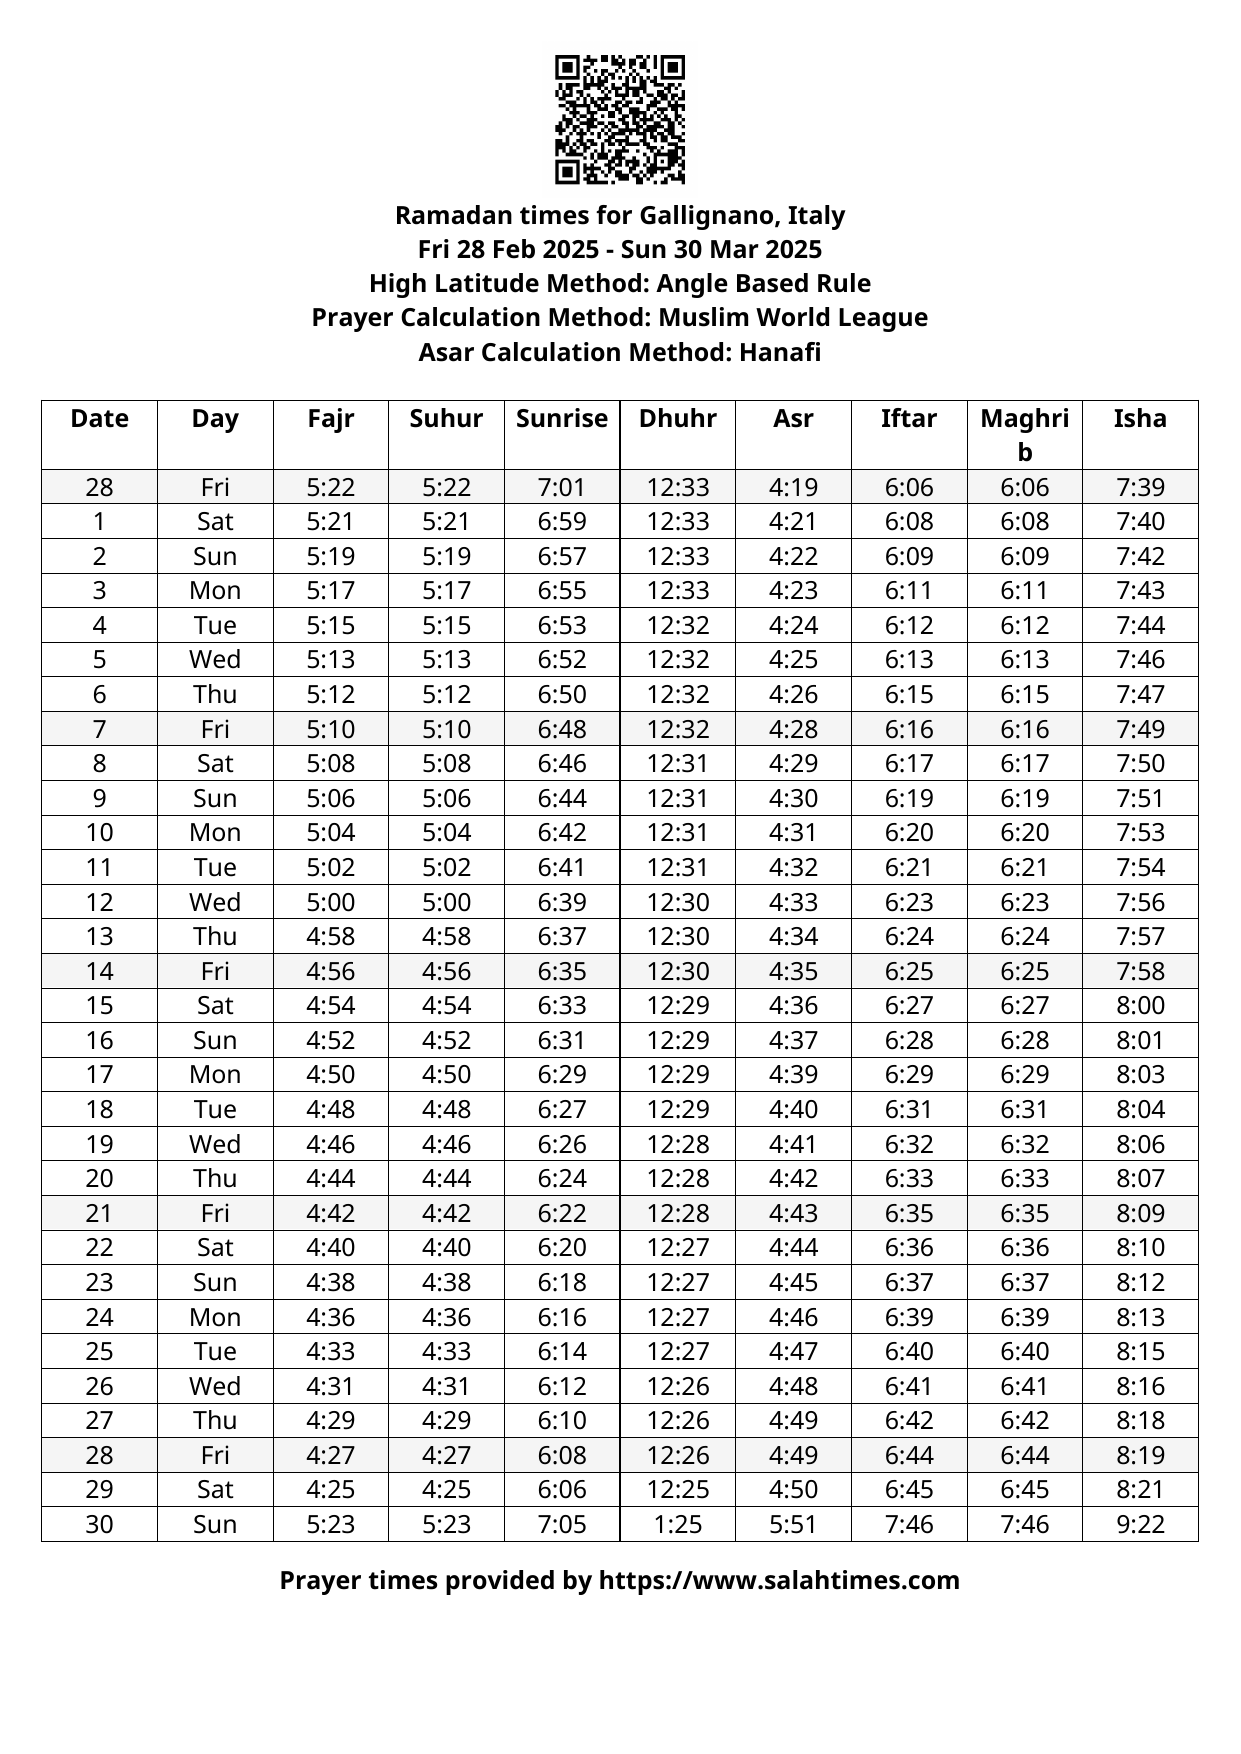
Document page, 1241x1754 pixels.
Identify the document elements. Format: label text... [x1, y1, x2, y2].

table_cell 20 [42, 1161, 157, 1195]
table_cell 10 [42, 816, 157, 849]
table_cell 6:16 [505, 1300, 619, 1333]
table_cell 6:33 [505, 989, 619, 1022]
table_cell 4:46 [274, 1127, 388, 1160]
table_cell 8:18 [1083, 1404, 1198, 1437]
table_cell Tue [158, 850, 273, 884]
table_cell 5:15 [274, 608, 388, 642]
table_cell 5 [42, 643, 157, 676]
text Prayer Calculation Method: Muslim World League [42, 300, 1198, 334]
table_cell 6:35 [968, 1196, 1082, 1229]
table_cell 5:21 [389, 504, 504, 538]
table_cell 6:37 [505, 919, 619, 953]
table_cell 6:06 [505, 1473, 619, 1506]
table_cell 8:06 [1083, 1127, 1198, 1160]
table_cell 6:42 [968, 1404, 1082, 1437]
table_cell 4:54 [274, 989, 388, 1022]
table_cell 5:21 [274, 504, 388, 538]
table_cell 11 [42, 850, 157, 884]
table_cell 4:48 [389, 1092, 504, 1126]
table_cell Wed [158, 1369, 273, 1402]
table_cell 8 [42, 746, 157, 780]
table_cell 12:25 [621, 1473, 735, 1506]
table_cell 7:43 [1083, 574, 1198, 607]
table_cell 26 [42, 1369, 157, 1402]
table_cell Sun [158, 539, 273, 572]
table_cell 4:33 [736, 885, 851, 918]
table_cell 6:36 [968, 1231, 1082, 1264]
table_cell 4:25 [389, 1473, 504, 1506]
table_cell Mon [158, 1300, 273, 1333]
table_cell 4:29 [274, 1404, 388, 1437]
table_cell 7:53 [1083, 816, 1198, 849]
table_cell 12:27 [621, 1265, 735, 1299]
table_cell 6:39 [852, 1300, 967, 1333]
table_cell 4:24 [736, 608, 851, 642]
table_cell 6:57 [505, 539, 619, 572]
table_cell 12:30 [621, 885, 735, 918]
table_cell 27 [42, 1404, 157, 1437]
table_cell 6:41 [968, 1369, 1082, 1402]
table_cell Wed [158, 1127, 273, 1160]
table_cell 4:39 [736, 1058, 851, 1091]
table_cell Tue [158, 1092, 273, 1126]
table_cell 4:33 [274, 1334, 388, 1368]
table_cell 6:40 [852, 1334, 967, 1368]
table_cell 7:56 [1083, 885, 1198, 918]
table_header Fajr [274, 401, 388, 469]
table_cell 7:39 [1083, 470, 1198, 503]
table_cell 30 [42, 1507, 157, 1541]
table_cell 4:29 [389, 1404, 504, 1437]
table_cell 12:33 [621, 504, 735, 538]
table_cell 5:23 [389, 1507, 504, 1541]
table_cell 12:28 [621, 1127, 735, 1160]
table_cell 6:55 [505, 574, 619, 607]
table_cell 4:46 [736, 1300, 851, 1333]
table_cell 4:27 [389, 1438, 504, 1472]
table_cell 5:00 [389, 885, 504, 918]
table_cell 6 [42, 677, 157, 711]
table_cell 5:10 [389, 712, 504, 745]
table_cell 12:33 [621, 574, 735, 607]
table_cell 12:32 [621, 643, 735, 676]
table_cell 6:31 [968, 1092, 1082, 1126]
table_cell 6:12 [852, 608, 967, 642]
table_cell 19 [42, 1127, 157, 1160]
table_cell 4:47 [736, 1334, 851, 1368]
table_cell 5:22 [389, 470, 504, 503]
table_cell 5:08 [274, 746, 388, 780]
table_cell 5:02 [274, 850, 388, 884]
table_cell 6:33 [852, 1161, 967, 1195]
table_cell 6:24 [968, 919, 1082, 953]
table_cell 6:28 [852, 1023, 967, 1057]
table_cell 8:09 [1083, 1196, 1198, 1229]
table_cell 12:27 [621, 1300, 735, 1333]
table_cell 5:22 [274, 470, 388, 503]
table_cell 4:42 [274, 1196, 388, 1229]
table_cell 6:24 [505, 1161, 619, 1195]
table_cell 12 [42, 885, 157, 918]
table_cell 6:16 [852, 712, 967, 745]
table_cell 5:17 [389, 574, 504, 607]
table_cell 12:27 [621, 1231, 735, 1264]
table_cell 4:52 [274, 1023, 388, 1057]
table_cell Sun [158, 1507, 273, 1541]
table_cell 4:36 [389, 1300, 504, 1333]
table_cell 12:32 [621, 677, 735, 711]
table_cell 16 [42, 1023, 157, 1057]
table_cell 12:29 [621, 1058, 735, 1091]
table_cell Fri [158, 712, 273, 745]
text Ramadan times for Gallignano, Italy [42, 198, 1198, 232]
table_cell 7:58 [1083, 954, 1198, 987]
table_cell 6:50 [505, 677, 619, 711]
table_cell 6:26 [505, 1127, 619, 1160]
table_cell Mon [158, 816, 273, 849]
table_cell 4:38 [389, 1265, 504, 1299]
picture [542, 41, 699, 198]
table_cell 6:12 [505, 1369, 619, 1402]
table_cell 6:52 [505, 643, 619, 676]
table_cell 6:13 [852, 643, 967, 676]
table_cell 6:36 [852, 1231, 967, 1264]
table_cell 6:41 [505, 850, 619, 884]
table_cell 12:31 [621, 816, 735, 849]
table_cell Sat [158, 1473, 273, 1506]
table_cell 6:42 [852, 1404, 967, 1437]
table_cell 4:31 [274, 1369, 388, 1402]
table_cell 6:59 [505, 504, 619, 538]
table_cell Sat [158, 1231, 273, 1264]
table_cell 7:46 [852, 1507, 967, 1541]
table_cell 12:28 [621, 1161, 735, 1195]
table_cell 6:44 [968, 1438, 1082, 1472]
table_cell 4:35 [736, 954, 851, 987]
table_cell 4 [42, 608, 157, 642]
table_cell 5:02 [389, 850, 504, 884]
table_cell 6:12 [968, 608, 1082, 642]
table_cell 6:27 [852, 989, 967, 1022]
table_cell 4:19 [736, 470, 851, 503]
table_cell Fri [158, 1196, 273, 1229]
table_cell 6:23 [852, 885, 967, 918]
table_cell 6:20 [505, 1231, 619, 1264]
table_cell Mon [158, 1058, 273, 1091]
table_cell 12:29 [621, 1092, 735, 1126]
table_cell 22 [42, 1231, 157, 1264]
table_cell 12:30 [621, 919, 735, 953]
table_cell 8:04 [1083, 1092, 1198, 1126]
table_cell 12:26 [621, 1438, 735, 1472]
table_cell 8:13 [1083, 1300, 1198, 1333]
table_cell 6:27 [505, 1092, 619, 1126]
table_cell 4:40 [736, 1092, 851, 1126]
table_cell 4:46 [389, 1127, 504, 1160]
table_cell 5:17 [274, 574, 388, 607]
table_header Asr [736, 401, 851, 469]
table_cell 7:57 [1083, 919, 1198, 953]
table_header Sunrise [505, 401, 619, 469]
table_cell 6:29 [505, 1058, 619, 1091]
table_cell 21 [42, 1196, 157, 1229]
table_cell 4:30 [736, 781, 851, 814]
table_cell 13 [42, 919, 157, 953]
table_cell 7:47 [1083, 677, 1198, 711]
table_cell 12:29 [621, 1023, 735, 1057]
table_cell 12:29 [621, 989, 735, 1022]
table_cell 6:41 [852, 1369, 967, 1402]
table_cell 6:08 [852, 504, 967, 538]
table_cell 4:42 [389, 1196, 504, 1229]
table_cell 6:09 [968, 539, 1082, 572]
table_cell 7:49 [1083, 712, 1198, 745]
table_cell 6:22 [505, 1196, 619, 1229]
table_cell 5:13 [389, 643, 504, 676]
table_cell 8:19 [1083, 1438, 1198, 1472]
table_cell 6:32 [852, 1127, 967, 1160]
table_cell 5:06 [389, 781, 504, 814]
table_header Isha [1083, 401, 1198, 469]
table_cell 6:08 [505, 1438, 619, 1472]
table_cell 5:19 [389, 539, 504, 572]
table_cell 6:11 [968, 574, 1082, 607]
table_cell 4:50 [736, 1473, 851, 1506]
table_cell 7 [42, 712, 157, 745]
table_cell 18 [42, 1092, 157, 1126]
table_cell 12:33 [621, 470, 735, 503]
table_cell 6:21 [968, 850, 1082, 884]
table_cell 14 [42, 954, 157, 987]
table_cell Tue [158, 608, 273, 642]
table_cell Fri [158, 1438, 273, 1472]
table_cell 6:37 [852, 1265, 967, 1299]
table_cell 6:17 [968, 746, 1082, 780]
table_cell 6:45 [968, 1473, 1082, 1506]
table_cell 6:23 [968, 885, 1082, 918]
table_cell 6:37 [968, 1265, 1082, 1299]
table_cell 4:52 [389, 1023, 504, 1057]
table_cell 17 [42, 1058, 157, 1091]
table_cell 12:27 [621, 1334, 735, 1368]
table_cell 4:58 [274, 919, 388, 953]
table_cell 4:49 [736, 1438, 851, 1472]
table_cell 4:21 [736, 504, 851, 538]
table_cell 5:15 [389, 608, 504, 642]
table_cell 12:32 [621, 608, 735, 642]
table_cell 6:31 [505, 1023, 619, 1057]
table_cell 5:08 [389, 746, 504, 780]
text Asar Calculation Method: Hanafi [42, 334, 1198, 368]
table_cell 4:50 [389, 1058, 504, 1091]
table_header Maghrib [968, 401, 1082, 469]
table_cell 3 [42, 574, 157, 607]
table_cell 7:51 [1083, 781, 1198, 814]
table_cell Thu [158, 1404, 273, 1437]
table_cell 4:58 [389, 919, 504, 953]
table_cell 4:56 [389, 954, 504, 987]
table_cell 4:38 [274, 1265, 388, 1299]
table_cell 4:27 [274, 1438, 388, 1472]
table_cell Fri [158, 470, 273, 503]
table_cell 4:48 [736, 1369, 851, 1402]
table_cell 4:45 [736, 1265, 851, 1299]
table_cell 4:40 [274, 1231, 388, 1264]
table_cell 12:28 [621, 1196, 735, 1229]
table_cell 23 [42, 1265, 157, 1299]
table_cell 4:32 [736, 850, 851, 884]
table_cell 6:20 [852, 816, 967, 849]
table_cell 7:42 [1083, 539, 1198, 572]
table_cell 6:48 [505, 712, 619, 745]
table_cell Sat [158, 746, 273, 780]
table_cell 4:22 [736, 539, 851, 572]
table_cell 1:25 [621, 1507, 735, 1541]
table_cell 6:21 [852, 850, 967, 884]
table_cell 4:23 [736, 574, 851, 607]
table_header Iftar [852, 401, 967, 469]
table_cell 5:04 [274, 816, 388, 849]
table_header Suhur [389, 401, 504, 469]
table_cell Sat [158, 504, 273, 538]
table_cell Tue [158, 1334, 273, 1368]
table_cell 4:50 [274, 1058, 388, 1091]
table_cell 8:21 [1083, 1473, 1198, 1506]
table_cell 5:23 [274, 1507, 388, 1541]
table_cell 7:54 [1083, 850, 1198, 884]
table_cell 6:44 [852, 1438, 967, 1472]
table_cell 29 [42, 1473, 157, 1506]
table_cell 4:48 [274, 1092, 388, 1126]
table_cell 6:28 [968, 1023, 1082, 1057]
table_cell Wed [158, 885, 273, 918]
table_cell 28 [42, 470, 157, 503]
table_cell 4:26 [736, 677, 851, 711]
table_cell 8:03 [1083, 1058, 1198, 1091]
table_cell 1 [42, 504, 157, 538]
table_cell 6:42 [505, 816, 619, 849]
table_cell 4:44 [389, 1161, 504, 1195]
table_cell 6:20 [968, 816, 1082, 849]
table_cell 7:46 [1083, 643, 1198, 676]
table_cell 9 [42, 781, 157, 814]
table_cell 15 [42, 989, 157, 1022]
text Prayer times provided by https://www.salahtimes.com [42, 1563, 1198, 1597]
table_cell 7:01 [505, 470, 619, 503]
table_cell Mon [158, 574, 273, 607]
table_cell 6:40 [968, 1334, 1082, 1368]
table_cell 4:44 [736, 1231, 851, 1264]
table_cell 12:31 [621, 746, 735, 780]
text High Latitude Method: Angle Based Rule [42, 266, 1198, 300]
table_cell 6:08 [968, 504, 1082, 538]
table_cell 6:39 [968, 1300, 1082, 1333]
table_cell 4:42 [736, 1161, 851, 1195]
table_cell 4:25 [274, 1473, 388, 1506]
table_cell 24 [42, 1300, 157, 1333]
table_cell 4:40 [389, 1231, 504, 1264]
table_cell 4:36 [736, 989, 851, 1022]
table_cell 28 [42, 1438, 157, 1472]
table_cell 6:11 [852, 574, 967, 607]
table_cell 12:26 [621, 1404, 735, 1437]
table_cell 4:34 [736, 919, 851, 953]
table_cell 4:25 [736, 643, 851, 676]
table_cell 8:16 [1083, 1369, 1198, 1402]
table_cell 12:30 [621, 954, 735, 987]
table_cell 6:53 [505, 608, 619, 642]
table_cell 8:10 [1083, 1231, 1198, 1264]
table_cell 2 [42, 539, 157, 572]
table_cell 6:19 [852, 781, 967, 814]
table_cell Sun [158, 1023, 273, 1057]
table_cell 4:44 [274, 1161, 388, 1195]
table_cell 8:00 [1083, 989, 1198, 1022]
table_cell 4:31 [389, 1369, 504, 1402]
table_cell Thu [158, 919, 273, 953]
table_cell 5:13 [274, 643, 388, 676]
table_cell 5:06 [274, 781, 388, 814]
table_cell 7:44 [1083, 608, 1198, 642]
table_cell 6:25 [968, 954, 1082, 987]
table_cell Sun [158, 781, 273, 814]
table_cell Thu [158, 677, 273, 711]
table_cell 4:33 [389, 1334, 504, 1368]
table_cell 7:46 [968, 1507, 1082, 1541]
table_cell 6:27 [968, 989, 1082, 1022]
table_cell 6:13 [968, 643, 1082, 676]
table_cell 6:10 [505, 1404, 619, 1437]
table_cell 6:31 [852, 1092, 967, 1126]
table_cell 6:24 [852, 919, 967, 953]
table_cell 6:06 [968, 470, 1082, 503]
table_cell 4:41 [736, 1127, 851, 1160]
text Fri 28 Feb 2025 - Sun 30 Mar 2025 [42, 232, 1198, 266]
table_cell 12:26 [621, 1369, 735, 1402]
table_cell 4:54 [389, 989, 504, 1022]
table_cell 7:40 [1083, 504, 1198, 538]
table_cell 6:32 [968, 1127, 1082, 1160]
table_cell 4:29 [736, 746, 851, 780]
table_cell 12:31 [621, 850, 735, 884]
table_cell 5:04 [389, 816, 504, 849]
table_cell 25 [42, 1334, 157, 1368]
table_cell Sun [158, 1265, 273, 1299]
table_cell 6:09 [852, 539, 967, 572]
table_cell 6:25 [852, 954, 967, 987]
table_cell 12:31 [621, 781, 735, 814]
table_cell 12:33 [621, 539, 735, 572]
table_cell 8:15 [1083, 1334, 1198, 1368]
table_cell 4:28 [736, 712, 851, 745]
table_cell 4:49 [736, 1404, 851, 1437]
table_cell Thu [158, 1161, 273, 1195]
table_cell 4:37 [736, 1023, 851, 1057]
table_cell 5:12 [274, 677, 388, 711]
table_cell 8:12 [1083, 1265, 1198, 1299]
table_header Dhuhr [621, 401, 735, 469]
table_cell 4:36 [274, 1300, 388, 1333]
table_cell 6:39 [505, 885, 619, 918]
table_cell 4:43 [736, 1196, 851, 1229]
table_cell 6:14 [505, 1334, 619, 1368]
table_cell 6:16 [968, 712, 1082, 745]
table_cell 6:15 [852, 677, 967, 711]
table_cell 7:05 [505, 1507, 619, 1541]
table_cell 6:29 [968, 1058, 1082, 1091]
table_cell 4:31 [736, 816, 851, 849]
table_cell 6:29 [852, 1058, 967, 1091]
table_cell 6:06 [852, 470, 967, 503]
table_cell 4:56 [274, 954, 388, 987]
table_cell 6:46 [505, 746, 619, 780]
table_cell 5:51 [736, 1507, 851, 1541]
table_cell Fri [158, 954, 273, 987]
table_cell 6:17 [852, 746, 967, 780]
table_cell 7:50 [1083, 746, 1198, 780]
table_cell 5:00 [274, 885, 388, 918]
table_cell 6:45 [852, 1473, 967, 1506]
table_cell 6:19 [968, 781, 1082, 814]
table_cell 5:19 [274, 539, 388, 572]
table_cell 6:35 [505, 954, 619, 987]
table_cell 6:15 [968, 677, 1082, 711]
table_cell 6:44 [505, 781, 619, 814]
table_cell 9:22 [1083, 1507, 1198, 1541]
table_cell Sat [158, 989, 273, 1022]
table_cell 6:18 [505, 1265, 619, 1299]
table_cell 8:01 [1083, 1023, 1198, 1057]
table_cell Wed [158, 643, 273, 676]
table_cell 12:32 [621, 712, 735, 745]
table_cell 5:10 [274, 712, 388, 745]
table_cell 5:12 [389, 677, 504, 711]
table_cell 6:33 [968, 1161, 1082, 1195]
table_cell 8:07 [1083, 1161, 1198, 1195]
table_cell 6:35 [852, 1196, 967, 1229]
table_header Date [42, 401, 157, 469]
table_header Day [158, 401, 273, 469]
